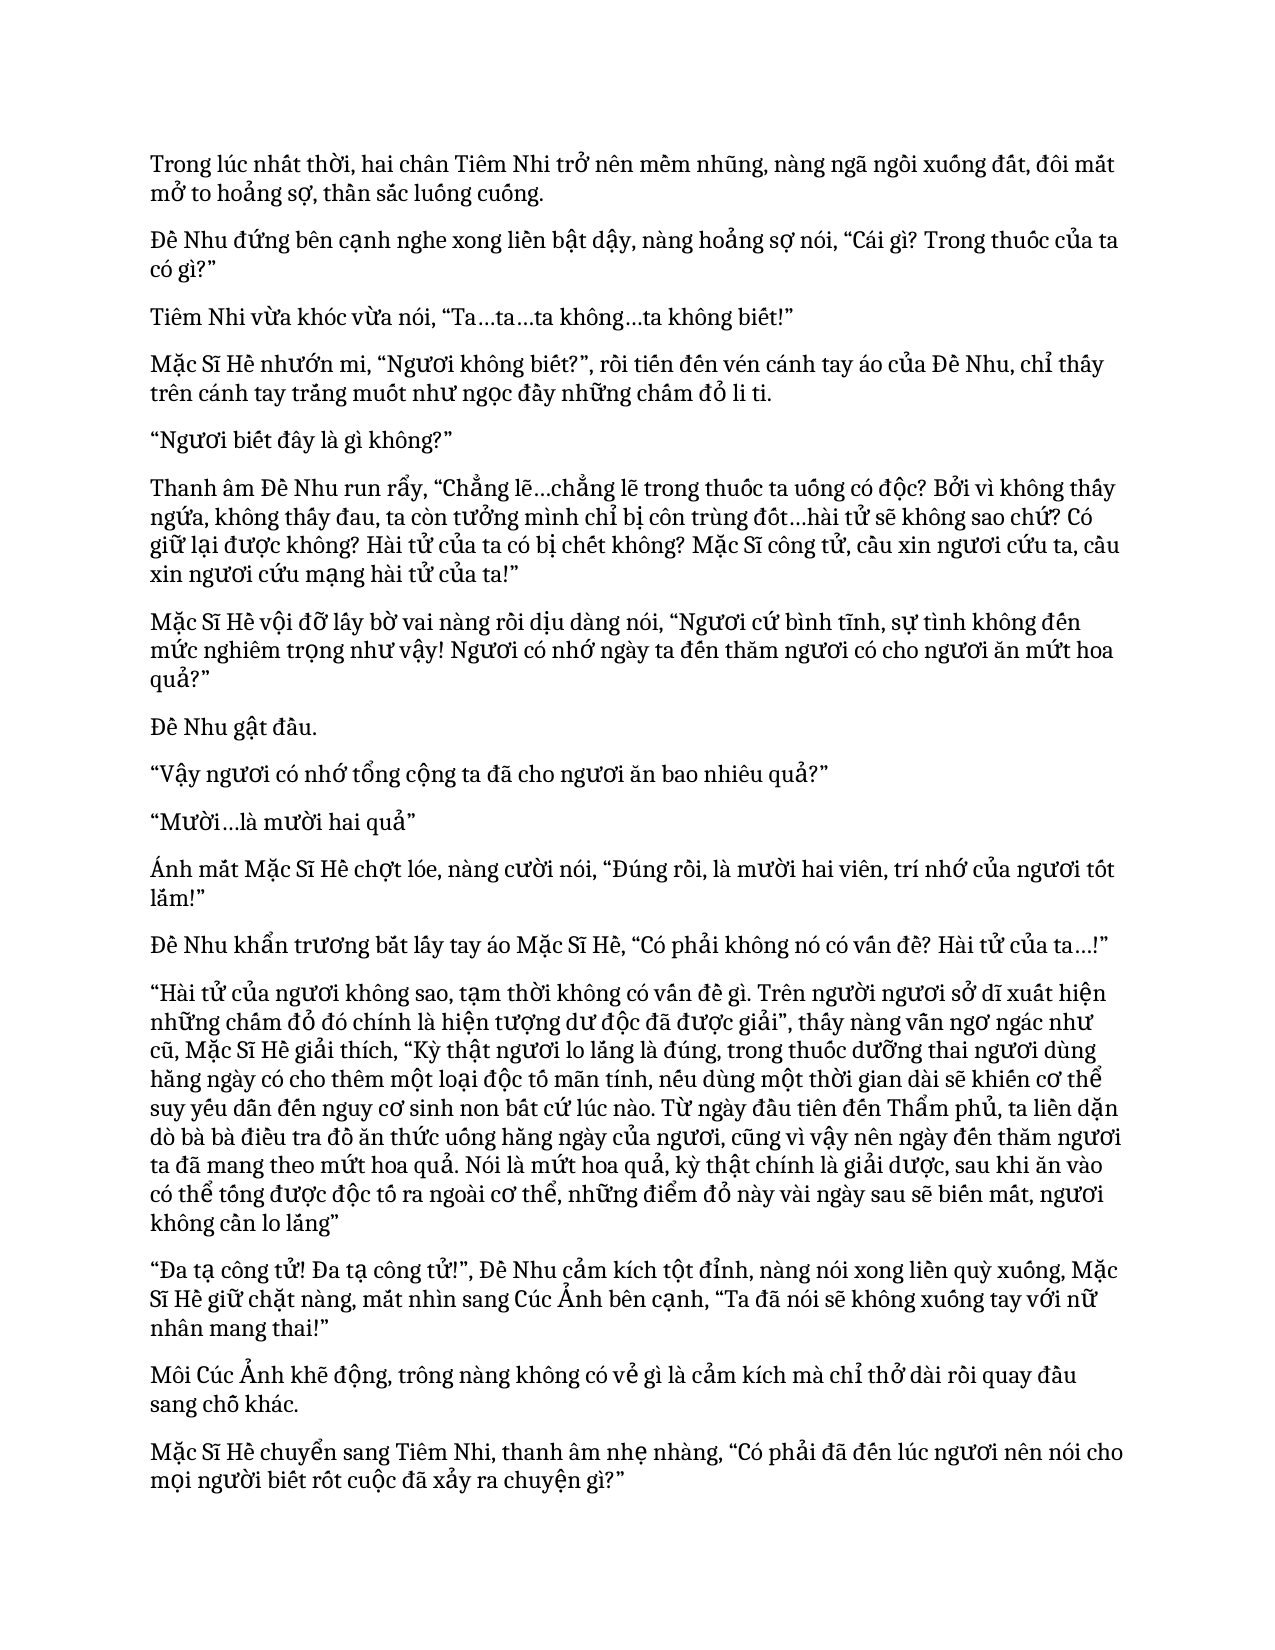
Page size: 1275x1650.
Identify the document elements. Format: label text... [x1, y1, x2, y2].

text “Vậy ngươi có nhớ tổng cộng ta đã cho ngươi ăn bao nhiêu quả?” [150, 760, 1125, 789]
text Mặc Sĩ Hề vội đỡ lấy bờ vai nàng rồi dịu dàng nói, “Ngươi cứ bình tĩnh, sự tình không đến mức nghiêm trọng như vậy! Ngươi có nhớ ngày ta đến thăm ngươi có cho ngươi ăn mứt hoa quả?” [150, 607, 1125, 694]
text Tiêm Nhi vừa khóc vừa nói, “Ta…ta…ta không…ta không biết!” [150, 302, 1125, 331]
text “Ngươi biết đây là gì không?” [150, 426, 1125, 455]
text Môi Cúc Ảnh khẽ động, trông nàng không có vẻ gì là cảm kích mà chỉ thở dài rồi quay đầu sang chỗ khác. [150, 1361, 1125, 1419]
text “Mười…là mười hai quả” [150, 807, 1125, 836]
text “Hài tử của ngươi không sao, tạm thời không có vấn đề gì. Trên người ngươi sở dĩ xuất hiện những chấm đỏ đó chính là hiện tượng dư độc đã được giải”, thấy nàng vẫn ngơ ngác như cũ, Mặc Sĩ Hề giải thích, “Kỳ thật ngươi lo lắng là đúng, trong thuốc dưỡng thai ngươi dùng hằng ngày có cho thêm một loại độc tố mãn tính, nếu dùng một thời gian dài sẽ khiến cơ thể suy yếu dẫn đến nguy cơ sinh non bất cứ lúc nào. Từ ngày đầu tiên đến Thẩm phủ, ta liền dặn dò bà bà điều tra đồ ăn thức uống hằng ngày của ngươi, cũng vì vậy nên ngày đến thăm ngươi ta đã mang theo mứt hoa quả. Nói là mứt hoa quả, kỳ thật chính là giải dược, sau khi ăn vào có thể tống được độc tố ra ngoài cơ thể, những điểm đỏ này vài ngày sau sẽ biến mất, ngươi không cần lo lắng” [150, 979, 1125, 1237]
text Ánh mắt Mặc Sĩ Hề chợt lóe, nàng cười nói, “Đúng rồi, là mười hai viên, trí nhớ của ngươi tốt lắm!” [150, 855, 1125, 912]
text Mặc Sĩ Hề nhướn mi, “Ngươi không biết?”, rồi tiến đến vén cánh tay áo của Đề Nhu, chỉ thấy trên cánh tay trắng muốt như ngọc đầy những chấm đỏ li ti. [150, 350, 1125, 407]
text Mặc Sĩ Hề chuyển sang Tiêm Nhi, thanh âm nhẹ nhàng, “Có phải đã đến lúc ngươi nên nói cho mọi người biết rốt cuộc đã xảy ra chuyện gì?” [150, 1437, 1125, 1495]
text Đề Nhu gật đầu. [150, 712, 1125, 741]
text Đề Nhu đứng bên cạnh nghe xong liền bật dậy, nàng hoảng sợ nói, “Cái gì? Trong thuốc của ta có gì?” [150, 226, 1125, 284]
text “Đa tạ công tử! Đa tạ công tử!”, Đề Nhu cảm kích tột đỉnh, nàng nói xong liền quỳ xuống, Mặc Sĩ Hề giữ chặt nàng, mắt nhìn sang Cúc Ảnh bên cạnh, “Ta đã nói sẽ không xuống tay với nữ nhân mang thai!” [150, 1256, 1125, 1342]
text Đề Nhu khẩn trương bắt lấy tay áo Mặc Sĩ Hề, “Có phải không nó có vấn đề? Hài tử của ta…!” [150, 931, 1125, 960]
text Thanh âm Đề Nhu run rẩy, “Chẳng lẽ…chẳng lẽ trong thuốc ta uống có độc? Bởi vì không thấy ngứa, không thấy đau, ta còn tưởng mình chỉ bị côn trùng đốt…hài tử sẽ không sao chứ? Có giữ lại được không? Hài tử của ta có bị chết không? Mặc Sĩ công tử, cầu xin ngươi cứu ta, cầu xin ngươi cứu mạng hài tử của ta!” [150, 474, 1125, 589]
text Trong lúc nhất thời, hai chân Tiêm Nhi trở nên mềm nhũng, nàng ngã ngồi xuống đất, đôi mắt mở to hoảng sợ, thần sắc luống cuống. [150, 150, 1125, 207]
